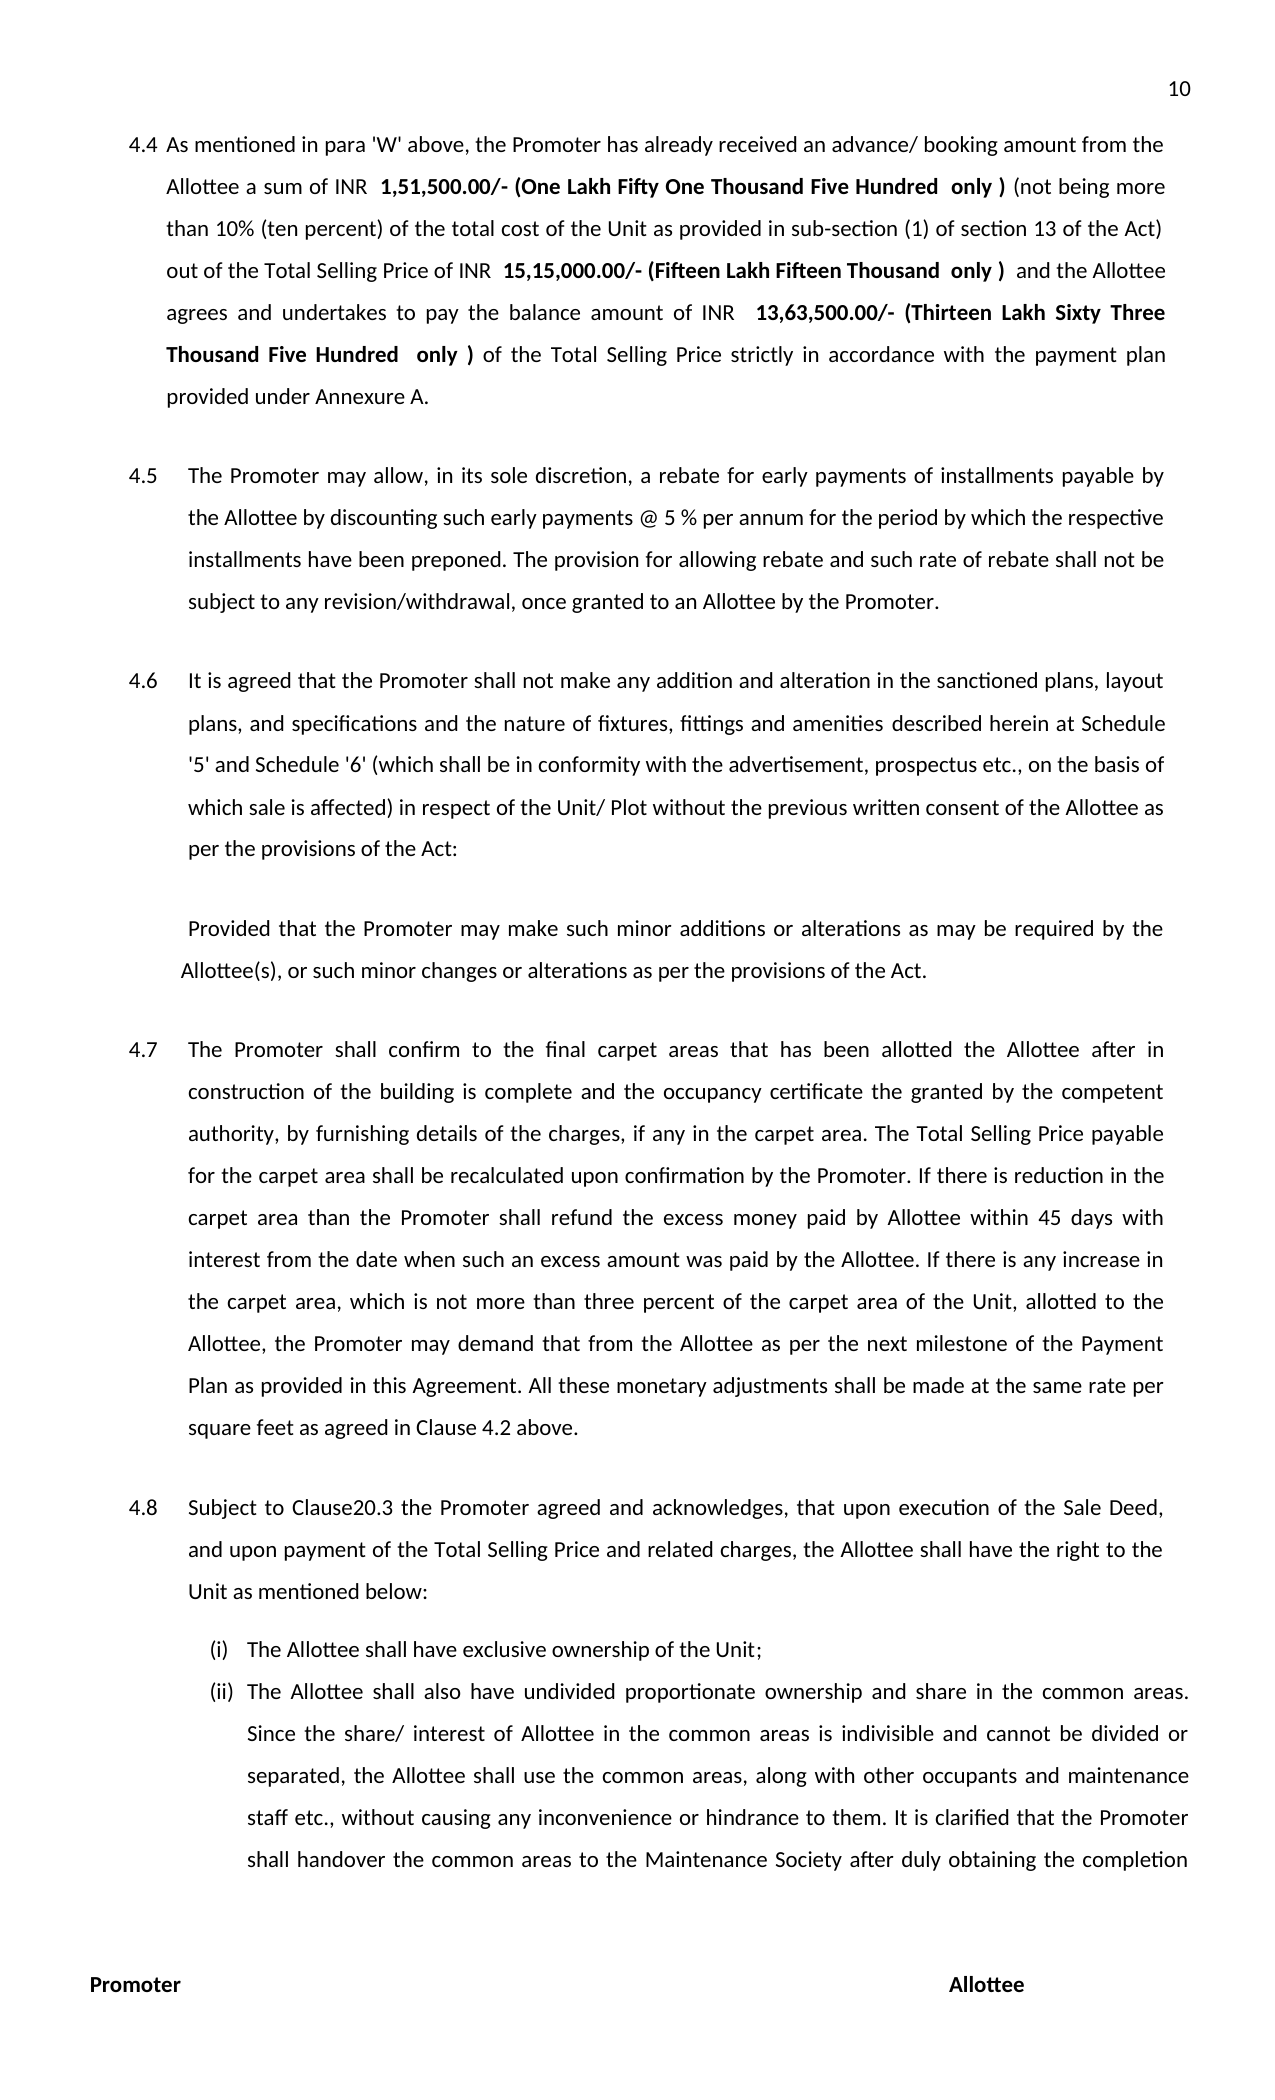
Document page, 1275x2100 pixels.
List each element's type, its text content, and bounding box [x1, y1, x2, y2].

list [209, 1677, 1191, 1873]
subtitle It is agreed that the Promoter shall not make any addition and alteration in the sanctioned plans, layout plans, and specifications and the nature of fixtures, fittings and amenities described herein at Schedule '5' and Schedule '6' (which shall be in conformity with the advertisement, prospectus etc., on the basis of which sale is affected) in respect of the Unit/ Plot without the previous written consent of the Allottee as per the provisions of the Act: [129, 667, 1166, 863]
subtitle Subject to Clause20.3 the Promoter agreed and acknowledges, that upon execution of the Sale Deed, and upon payment of the Total Selling Price and related charges, the Allottee shall have the right to the Unit as mentioned below: [129, 1493, 1166, 1605]
subtitle The Promoter shall confirm to the final carpet areas that has been allotted the Allottee after in construction of the building is complete and the occupancy certificate the granted by the competent authority, by furnishing details of the charges, if any in the carpet area. The Total Selling Price payable for the carpet area shall be recalculated upon confirmation by the Promoter. If there is reduction in the carpet area than the Promoter shall refund the excess money paid by Allottee within 45 days with interest from the date when such an excess amount was paid by the Allottee. If there is any increase in the carpet area, which is not more than three percent of the carpet area of the Unit, allotted to the Allottee, the Promoter may demand that from the Allottee as per the next milestone of the Payment Plan as provided in this Agreement. All these monetary adjustments shall be made at the same rate per square feet as agreed in Clause 4.2 above. [129, 1036, 1166, 1441]
subtitle Provided that the Promoter may make such minor additions or alterations as may be required by the Allottee(s), or such minor changes or alterations as per the provisions of the Act. [181, 914, 1166, 984]
subtitle The Promoter may allow, in its sole discretion, a rebate for early payments of installments payable by the Allottee by discounting such early payments @ 5 % per annum for the period by which the respective installments have been preponed. The provision for allowing rebate and such rate of rebate shall not be subject to any revision/withdrawal, once granted to an Allottee by the Promoter. [129, 461, 1166, 615]
list The Allottee shall have exclusive ownership of the Unit; [209, 1635, 1191, 1663]
subtitle As mentioned in para 'W' above, the Promoter has already received an advance/ booking amount from the Allottee a sum of INR 1,51,500.00/- (One Lakh Fifty One Thousand Five Hundred only ) (not being more than 10% (ten percent) of the total cost of the Unit as provided in sub-section (1) of section 13 of the Act) out of the Total Selling Price of INR 15,15,000.00/- (Fifteen Lakh Fifteen Thousand only ) and the Allottee agrees and undertakes to pay the balance amount of INR 13,63,500.00/- (Thirteen Lakh Sixty Three Thousand Five Hundred only ) of the Total Selling Price strictly in accordance with the payment plan provided under Annexure A. [129, 130, 1166, 410]
